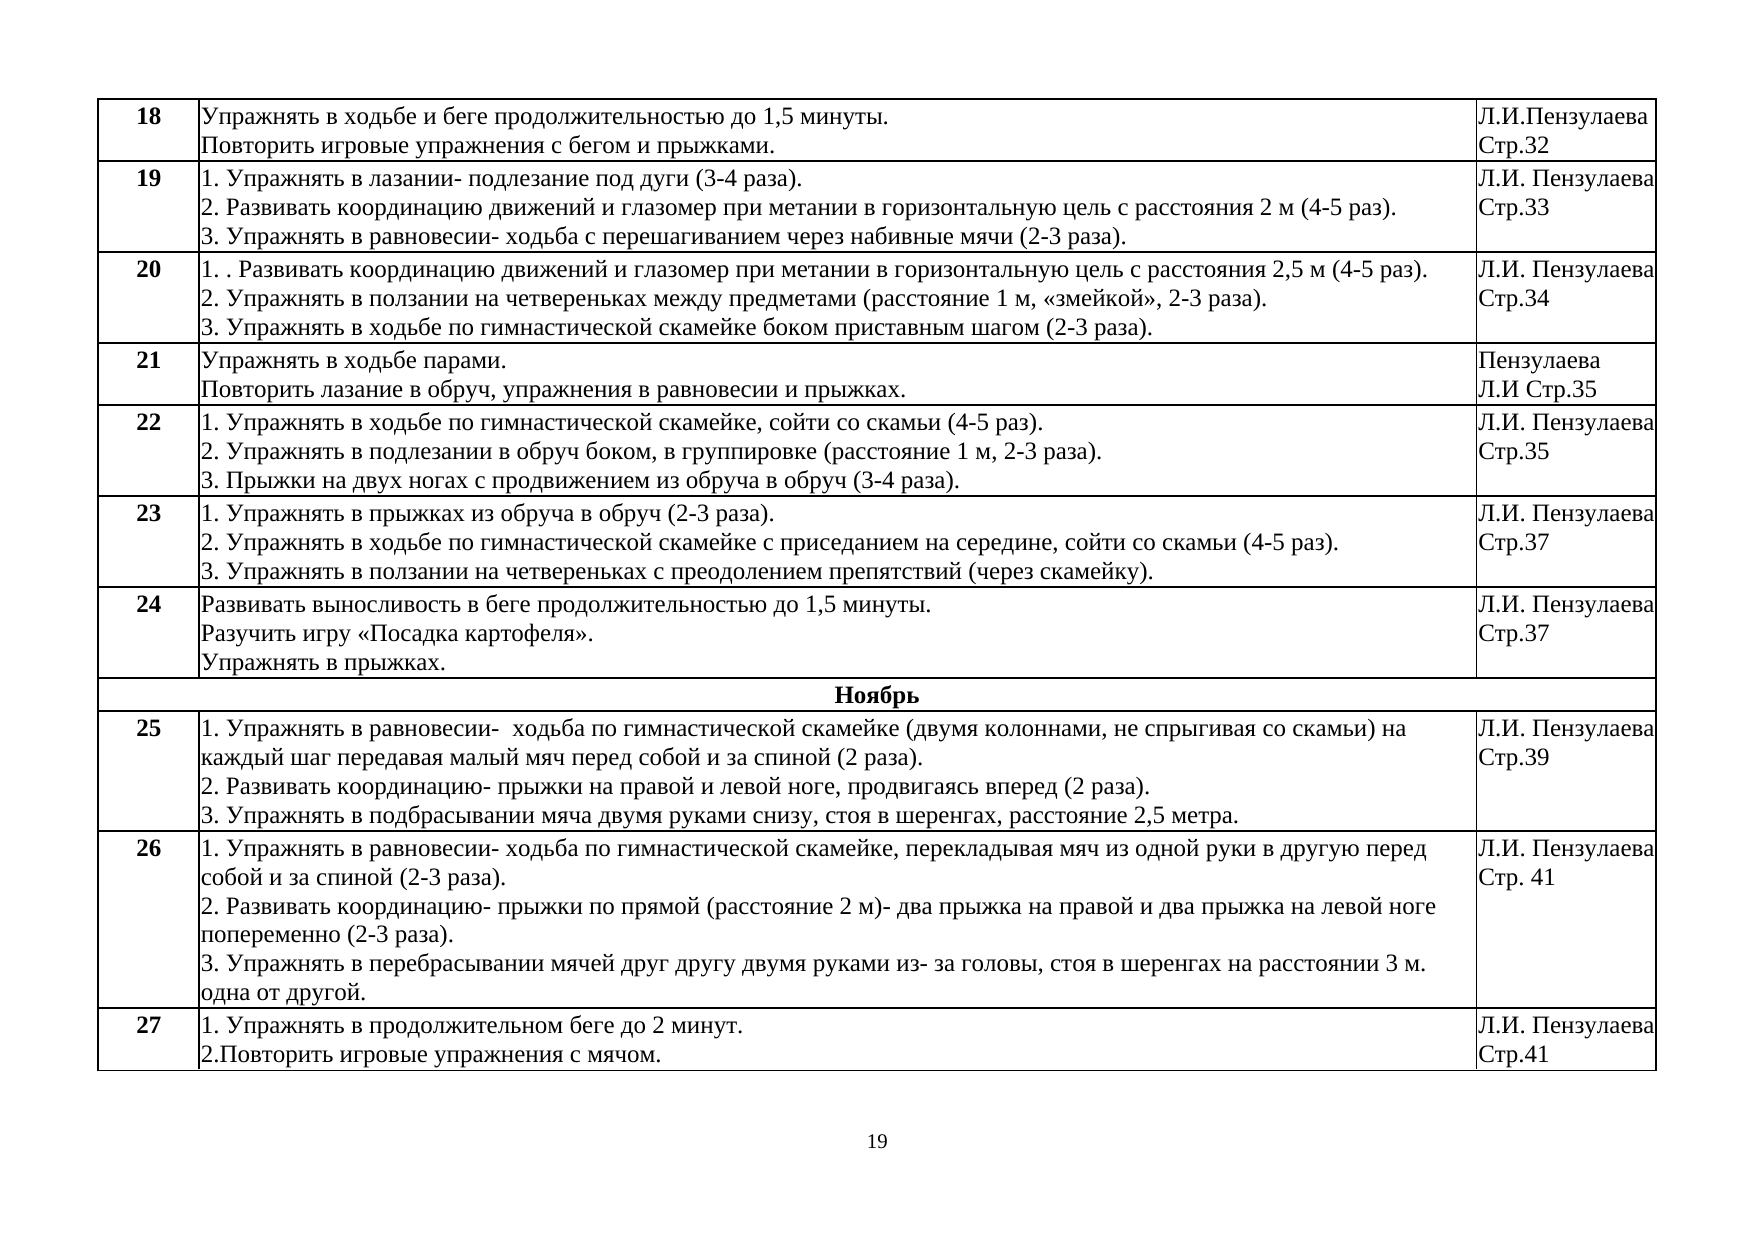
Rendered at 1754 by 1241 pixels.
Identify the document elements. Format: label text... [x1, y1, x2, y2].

table_cell 1. Упражнять в прыжках из обруча в обруч (2-3 раза). 2. Упражнять в ходьбе по гимнастической скамейке с приседанием на середине, сойти со скамьи (4-5 раз). 3. Упражнять в ползании на четвереньках с преодолением препятствий (через скамейку). [200, 497, 1476, 586]
table_cell 21 [99, 344, 198, 404]
table_cell 26 [99, 832, 198, 1007]
table_cell Л.И. Пензулаева Стр.35 [1477, 406, 1655, 495]
table_cell Ноябрь [99, 679, 1655, 710]
table_cell 1. Упражнять в лазании- подлезание под дуги (3-4 раза). 2. Развивать координацию движений и глазомер при метании в горизонтальную цель с расстояния 2 м (4-5 раз). 3. Упражнять в равновесии- ходьба с перешагиванием через набивные мячи (2-3 раза). [200, 162, 1476, 251]
table_cell 1. Упражнять в равновесии- ходьба по гимнастической скамейке (двумя колоннами, не спрыгивая со скамьи) на каждый шаг передавая малый мяч перед собой и за спиной (2 раза). 2. Развивать координацию- прыжки на правой и левой ноге, продвигаясь вперед (2 раза). 3. Упражнять в подбрасывании мяча двумя руками снизу, стоя в шеренгах, расстояние 2,5 метра. [200, 712, 1476, 830]
table_cell 1. Упражнять в равновесии- ходьба по гимнастической скамейке, перекладывая мяч из одной руки в другую перед собой и за спиной (2-3 раза). 2. Развивать координацию- прыжки по прямой (расстояние 2 м)- два прыжка на правой и два прыжка на левой ноге попеременно (2-3 раза). 3. Упражнять в перебрасывании мячей друг другу двумя руками из- за головы, стоя в шеренгах на расстоянии 3 м. одна от другой. [200, 832, 1476, 1007]
table_cell Л.И.Пензулаева Стр.32 [1477, 100, 1655, 160]
table_cell Л.И. Пензулаева Стр.39 [1477, 712, 1655, 830]
table_cell Упражнять в ходьбе парами. Повторить лазание в обруч, упражнения в равновесии и прыжках. [200, 344, 1476, 404]
table_cell Л.И. Пензулаева Стр. 41 [1477, 832, 1655, 1007]
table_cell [1477, 1009, 1655, 1069]
table_cell 25 [99, 712, 198, 830]
table_cell Л.И. Пензулаева Стр.34 [1477, 253, 1655, 342]
table_cell 20 [99, 253, 198, 342]
table_cell Л.И. Пензулаева Стр.33 [1477, 162, 1655, 251]
table_cell Развивать выносливость в беге продолжительностью до 1,5 минуты. Разучить игру «Посадка картофеля». Упражнять в прыжках. [200, 588, 1476, 677]
table_cell 1. Упражнять в ходьбе по гимнастической скамейке, сойти со скамьи (4-5 раз). 2. Упражнять в подлезании в обруч боком, в группировке (расстояние 1 м, 2-3 раза). 3. Прыжки на двух ногах с продвижением из обруча в обруч (3-4 раза). [200, 406, 1476, 495]
table_cell 18 [99, 100, 198, 160]
table_cell 1. . Развивать координацию движений и глазомер при метании в горизонтальную цель с расстояния 2,5 м (4-5 раз). 2. Упражнять в ползании на четвереньках между предметами (расстояние 1 м, «змейкой», 2-3 раза). 3. Упражнять в ходьбе по гимнастической скамейке боком приставным шагом (2-3 раза). [200, 253, 1476, 342]
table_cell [200, 1009, 1476, 1069]
table_cell Л.И. Пензулаева Стр.37 [1477, 588, 1655, 677]
table_cell 24 [99, 588, 198, 677]
table_cell Упражнять в ходьбе и беге продолжительностью до 1,5 минуты. Повторить игровые упражнения с бегом и прыжками. [200, 100, 1476, 160]
table_cell 19 [99, 162, 198, 251]
table_cell Пензулаева Л.И Стр.35 [1477, 344, 1655, 404]
table_cell 27 [99, 1009, 198, 1069]
table_cell 23 [99, 497, 198, 586]
table_cell 22 [99, 406, 198, 495]
table_cell Л.И. Пензулаева Стр.37 [1477, 497, 1655, 586]
